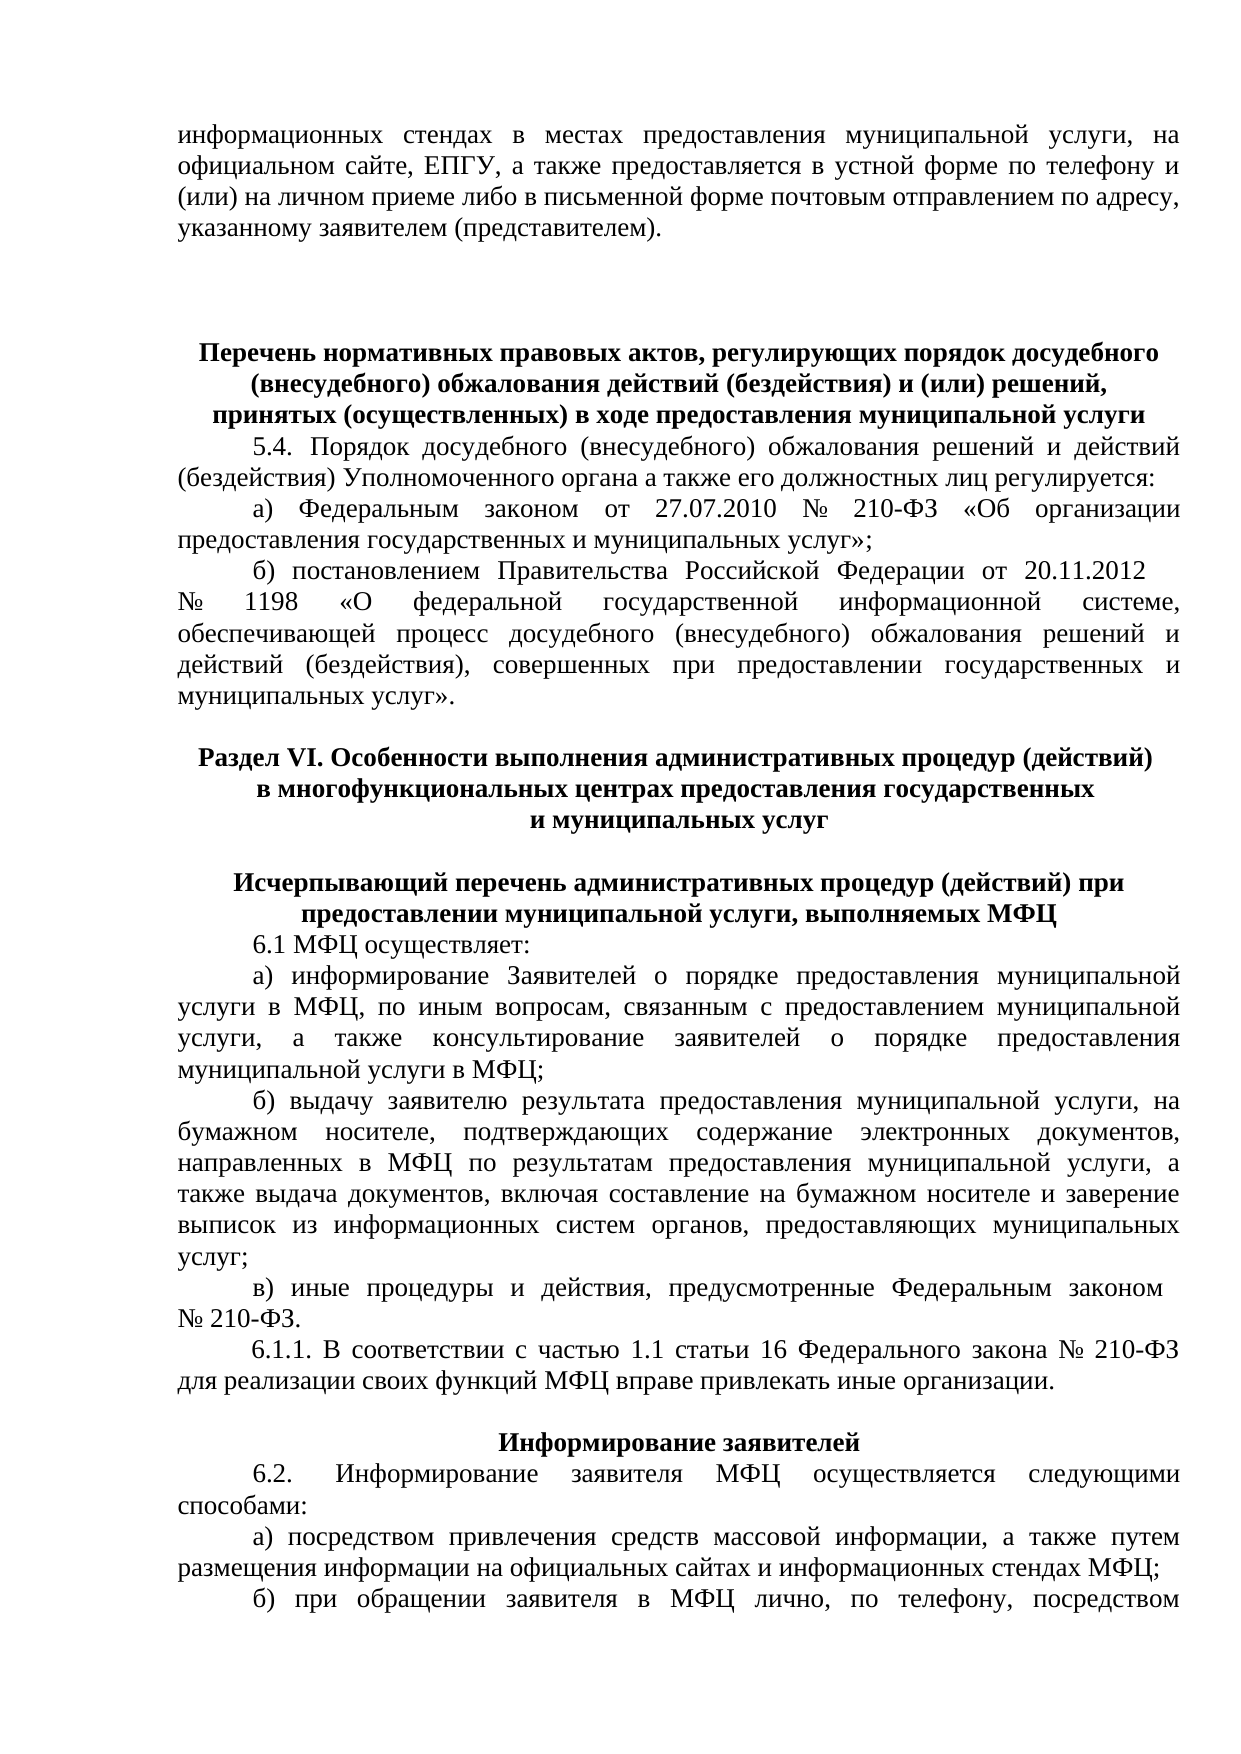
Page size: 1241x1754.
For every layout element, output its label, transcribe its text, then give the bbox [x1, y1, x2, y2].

text а) Федеральным законом от 27.07.2010 № 210-ФЗ «Об организации предоставления государственных и муниципальных услуг»; [177, 492, 1181, 554]
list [177, 118, 1181, 243]
text а) информирование Заявителей о порядке предоставления муниципальной услуги в МФЦ, по иным вопросам, связанным с предоставлением муниципальной услуги, а также консультирование заявителей о порядке предоставления муниципальной услуги в МФЦ; [177, 959, 1181, 1084]
text б) выдачу заявителю результата предоставления муниципальной услуги, на бумажном носителе, подтверждающих содержание электронных документов, направленных в МФЦ по результатам предоставления муниципальной услуги, а также выдача документов, включая составление на бумажном носителе и заверение выписок из информационных систем органов, предоставляющих муниципальных услуг; [177, 1084, 1181, 1271]
text Исчерпывающий перечень административных процедур (действий) при предоставлении муниципальной услуги, выполняемых МФЦ [177, 866, 1181, 928]
list Информирование заявителя МФЦ осуществляется следующими способами: [177, 1458, 1181, 1520]
list Порядок досудебного (внесудебного) обжалования решений и действий (бездействия) Уполномоченного органа а также его должностных лиц регулируется: [177, 430, 1181, 492]
text Перечень нормативных правовых актов, регулирующих порядок досудебного (внесудебного) обжалования действий (бездействия) и (или) решений, принятых (осуществленных) в ходе предоставления муниципальной услуги [177, 336, 1181, 430]
text 6.1 МФЦ осуществляет: [177, 928, 1181, 959]
text Раздел VI. Особенности выполнения административных процедур (действий) в многофункциональных центрах предоставления государственных и муниципальных услуг [177, 741, 1181, 835]
text б) постановлением Правительства Российской Федерации от 20.11.2012 № 1198 «О федеральной государственной информационной системе, обеспечивающей процесс досудебного (внесудебного) обжалования решений и действий (бездействия), совершенных при предоставлении государственных и муниципальных услуг». [177, 554, 1181, 710]
text в) иные процедуры и действия, предусмотренные Федеральным законом № 210-ФЗ. [177, 1271, 1181, 1333]
text а) посредством привлечения средств массовой информации, а также путем размещения информации на официальных сайтах и информационных стендах МФЦ; [177, 1520, 1181, 1582]
text Информирование заявителей [177, 1426, 1181, 1458]
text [177, 1582, 1181, 1613]
text 6.1.1. В соответствии с частью 1.1 статьи 16 Федерального закона № 210-ФЗ для реализации своих функций МФЦ вправе привлекать иные организации. [177, 1333, 1181, 1395]
